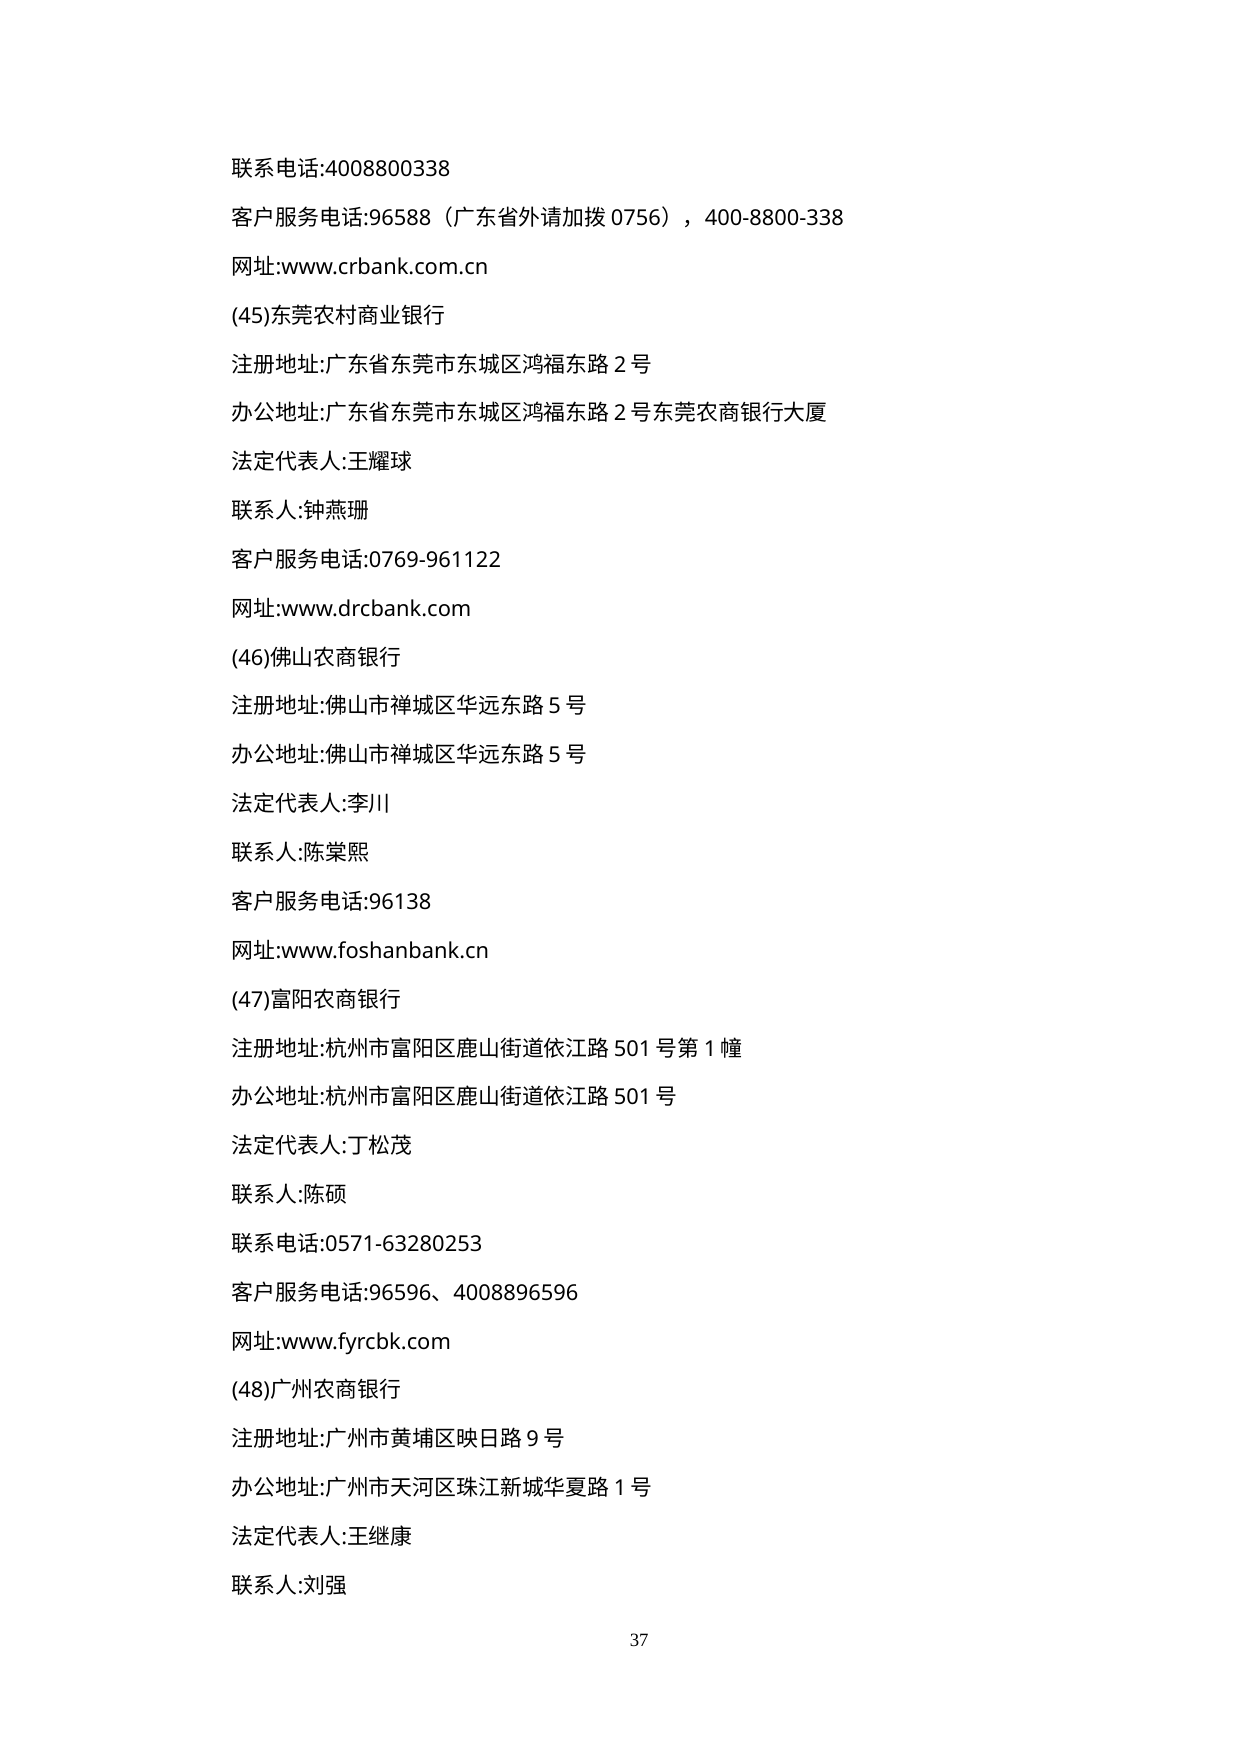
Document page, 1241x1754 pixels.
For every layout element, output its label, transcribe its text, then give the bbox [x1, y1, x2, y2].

text 网址:www.fyrcbk.com [188, 1323, 1052, 1356]
text 办公地址:广东省东莞市东城区鸿福东路2号东莞农商银行大厦 [188, 395, 1052, 428]
text 法定代表人:李川 [188, 786, 1052, 819]
text 办公地址:杭州市富阳区鹿山街道依江路501号 [188, 1079, 1052, 1112]
text 注册地址:广东省东莞市东城区鸿福东路2号 [188, 346, 1052, 379]
text 网址:www.drcbank.com [188, 590, 1052, 623]
text 办公地址:佛山市禅城区华远东路5号 [188, 737, 1052, 770]
text 客户服务电话:96588（广东省外请加拨0756），400-8800-338 [188, 199, 1052, 232]
text (46)佛山农商银行 [188, 639, 1052, 672]
text 法定代表人:丁松茂 [188, 1128, 1052, 1161]
text (48)广州农商银行 [188, 1372, 1052, 1405]
text 办公地址:广州市天河区珠江新城华夏路1号 [188, 1469, 1052, 1503]
text (45)东莞农村商业银行 [188, 297, 1052, 330]
text 联系人:钟燕珊 [188, 492, 1052, 526]
text (47)富阳农商银行 [188, 981, 1052, 1014]
text 客户服务电话:96138 [188, 883, 1052, 916]
text 注册地址:佛山市禅城区华远东路5号 [188, 688, 1052, 721]
text 法定代表人:王继康 [188, 1518, 1052, 1551]
text 注册地址:杭州市富阳区鹿山街道依江路501号第1幢 [188, 1030, 1052, 1063]
text 联系人:陈棠熙 [188, 834, 1052, 867]
text 网址:www.foshanbank.cn [188, 932, 1052, 965]
text 客户服务电话:0769-961122 [188, 541, 1052, 574]
text 联系电话:4008800338 [188, 151, 1052, 183]
text 联系电话:0571-63280253 [188, 1225, 1052, 1258]
text 网址:www.crbank.com.cn [188, 248, 1052, 281]
text 联系人:刘强 [188, 1567, 1052, 1600]
text 客户服务电话:96596、4008896596 [188, 1274, 1052, 1307]
text 注册地址:广州市黄埔区映日路9号 [188, 1421, 1052, 1454]
text 法定代表人:王耀球 [188, 444, 1052, 477]
text 联系人:陈硕 [188, 1176, 1052, 1209]
